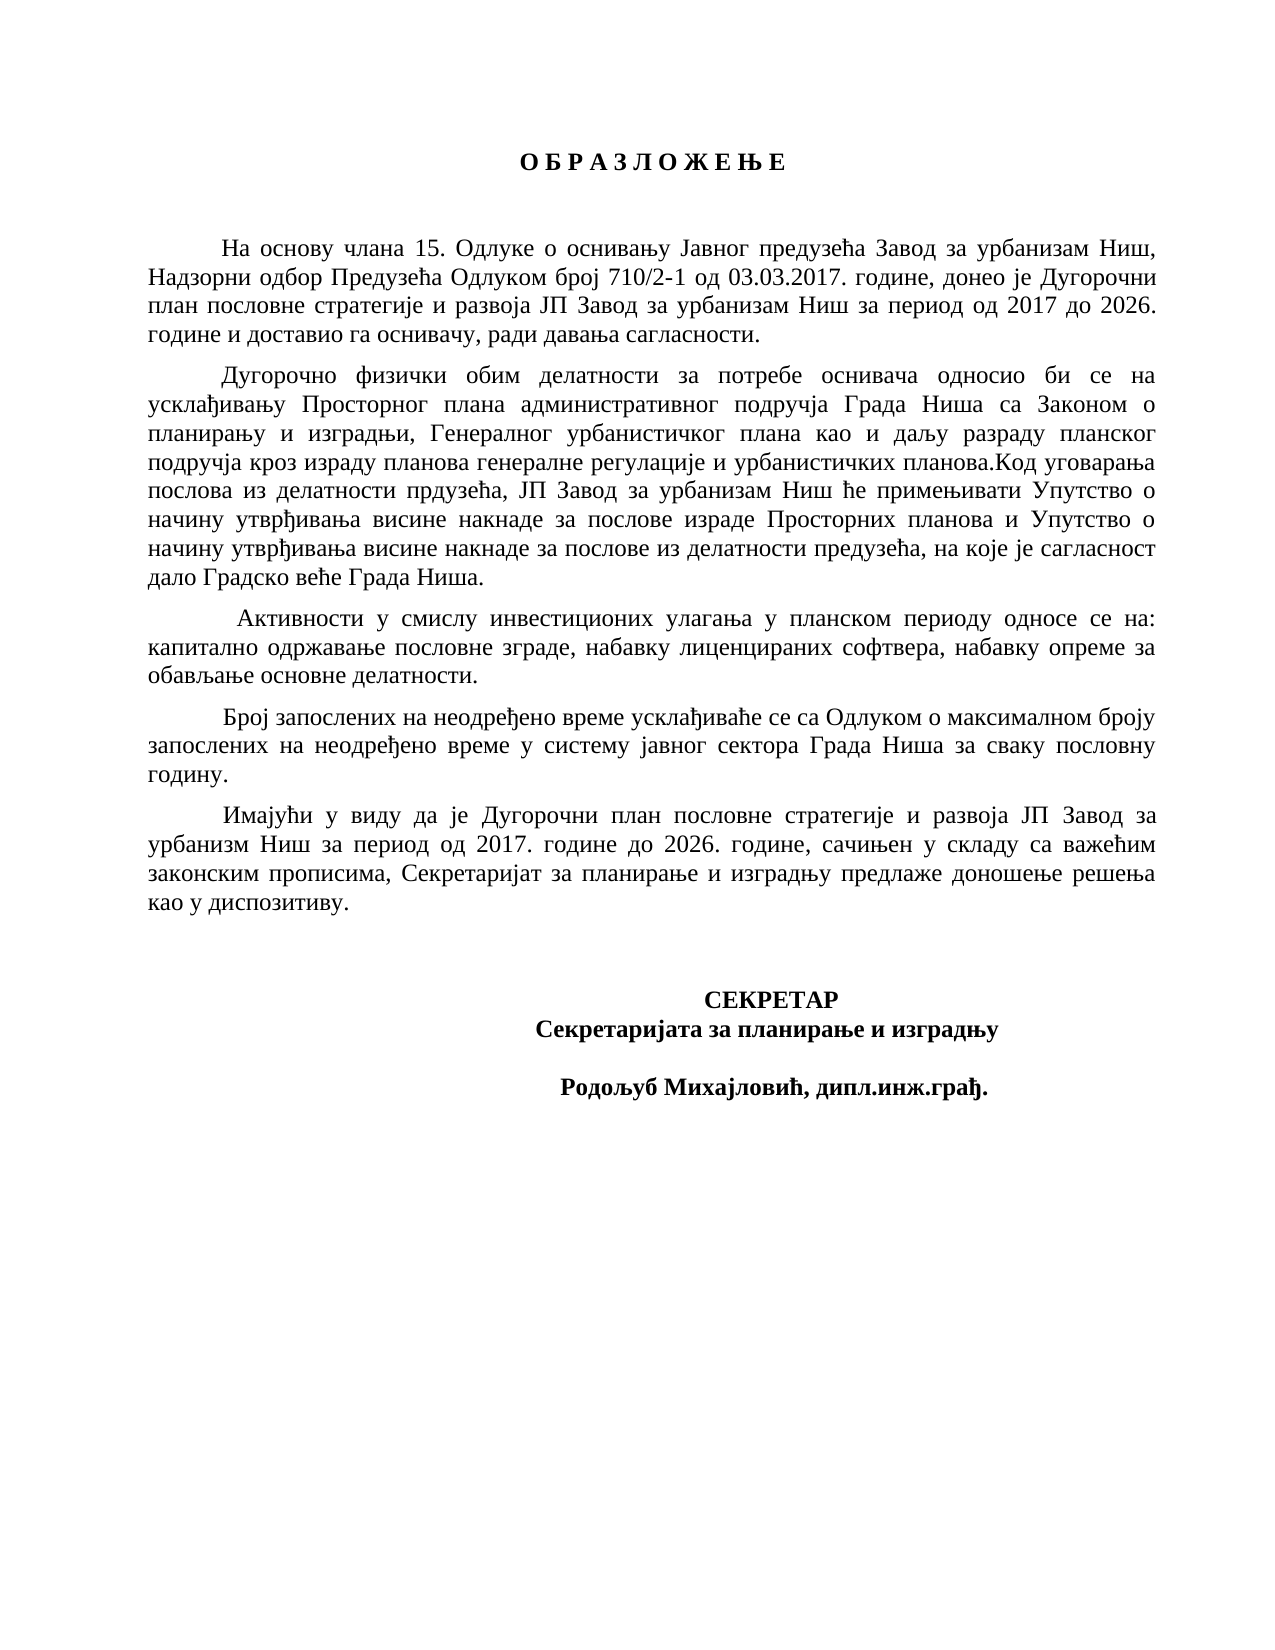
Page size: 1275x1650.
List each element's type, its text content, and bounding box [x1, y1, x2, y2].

text Секретаријата за планирање и изградњу [148, 1014, 1157, 1043]
text Број запослених на неодређено време усклађиваће се са Одлуком о максималном броју запослених на неодређено време у систему јавног сектора Града Ниша за сваку пословну годину. [148, 702, 1157, 788]
text Активности у смислу инвестиционих улагања у планском периоду односе се на: капитално одржавање пословне зграде, набавку лиценцираних софтвера, набавку опреме за обављање основне делатности. [148, 603, 1157, 689]
text Дугорочно физички обим делатности за потребе оснивача односио би се на усклађивању Просторног плана административног подручја Града Ниша са Законом о планирању и изградњи, Генералног урбанистичког плана као и даљу разраду планског подручја кроз израду планова генералне регулације и урбанистичких планова.Код уговарања послова из делатности прдузећа, ЈП Завод за урбанизам Ниш ће примењивати Упутство о начину утврђивања висине накнаде за послове израде Просторних планова и Упутство о начину утврђивања висине накнаде за послове из делатности предузећа, на које је сагласност дало Градско веће Града Ниша. [148, 361, 1157, 591]
text СЕКРЕТАР [148, 986, 1157, 1014]
text Имајући у виду да је Дугорочни план пословне стратегије и развоја ЈП Завод за урбанизм Ниш за период од 2017. године до 2026. године, сачињен у складу са важећим законским прописима, Секретаријат за планирање и изградњу предлаже доношење решења као у диспозитиву. [148, 801, 1157, 916]
text Родољуб Михајловић, дипл.инж.грађ. [148, 1072, 1157, 1101]
text На основу члана 15. Одлуке о оснивању Јавног предузећа Завод за урбанизам Ниш, Надзорни одбор Предузећа Одлуком број 710/2-1 од 03.03.2017. године, донео је Дугорочни план пословне стратегије и развоја ЈП Завод за урбанизам Ниш за период од 2017 до 2026. године и доставио га оснивачу, ради давања сагласности. [148, 233, 1157, 348]
text О Б Р А З Л О Ж Е Њ Е [148, 147, 1157, 176]
